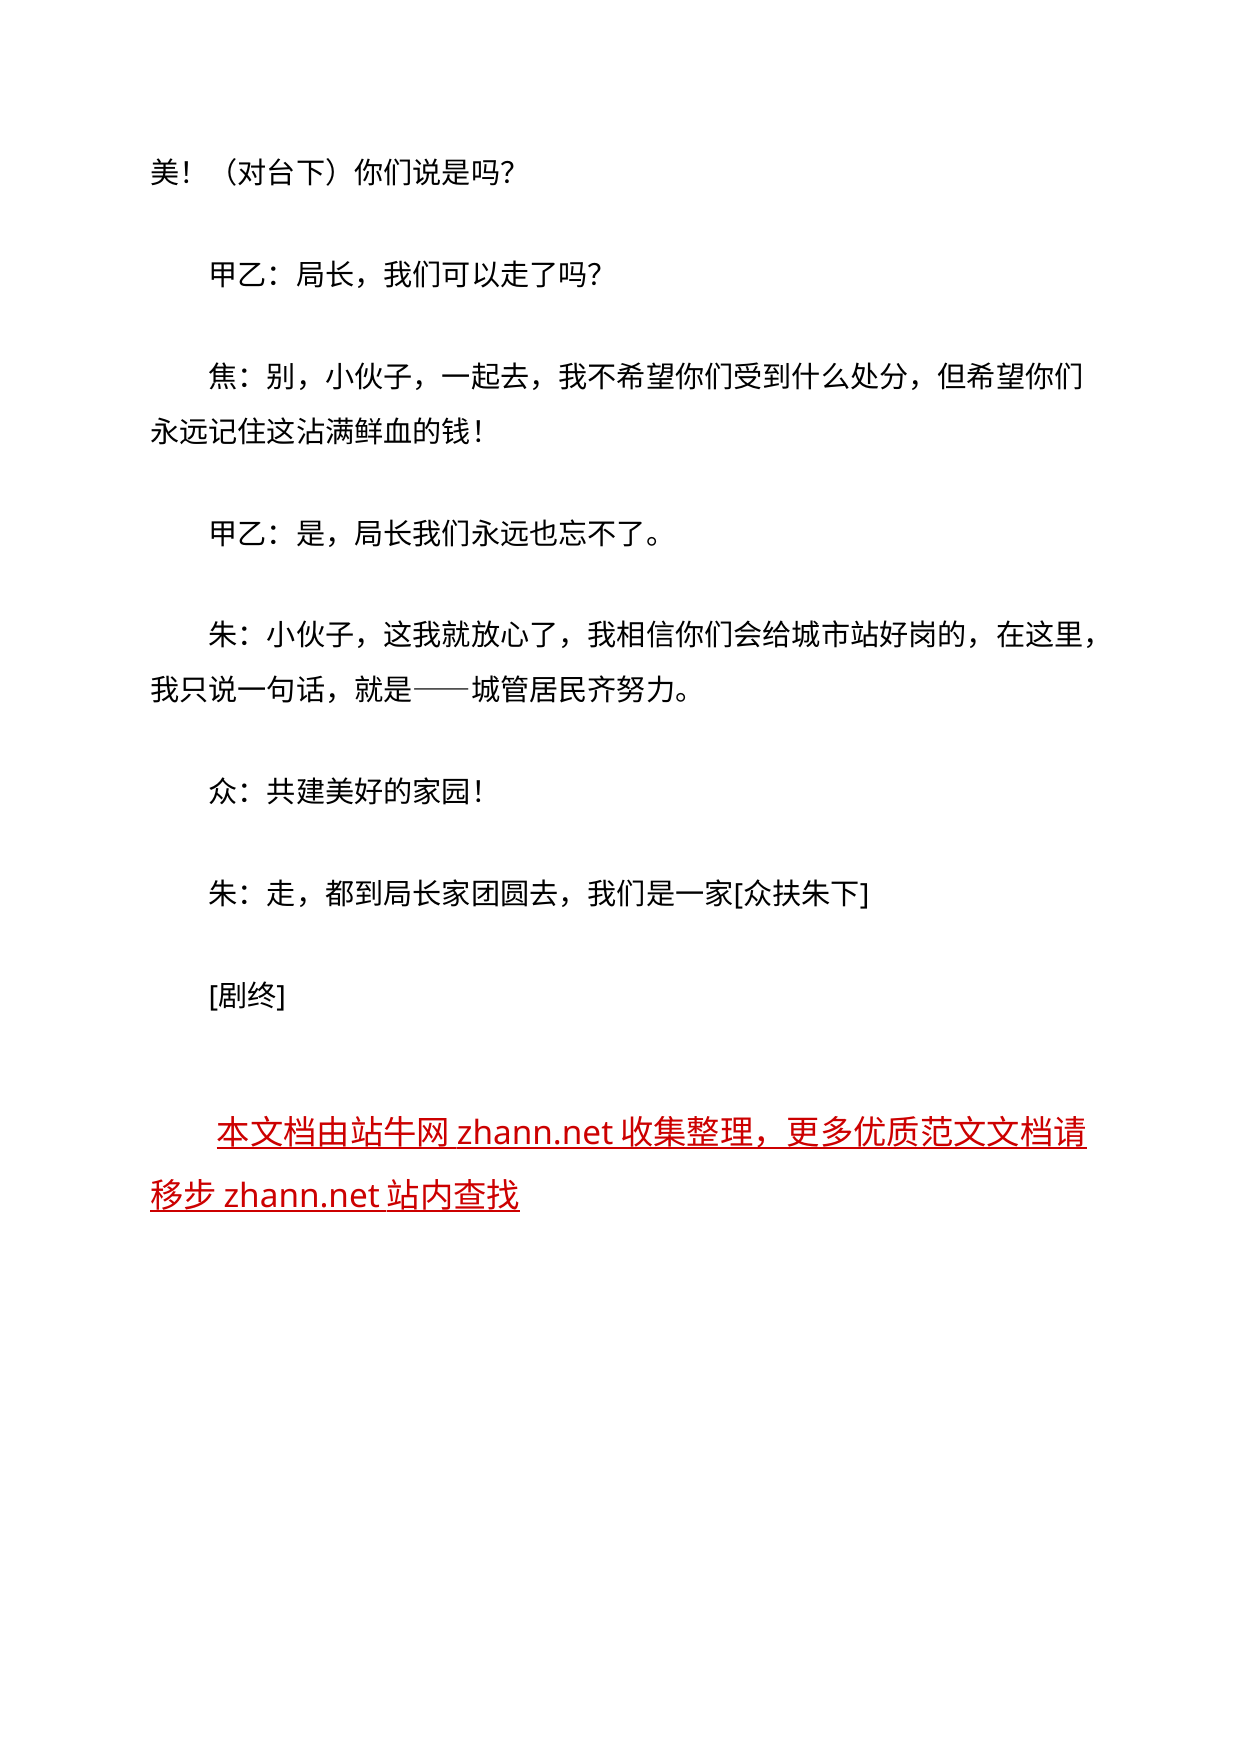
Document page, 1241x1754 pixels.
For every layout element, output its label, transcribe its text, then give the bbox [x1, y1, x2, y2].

text [剧终] [150, 972, 1090, 1015]
text 甲乙：是，局长我们永远也忘不了。 [150, 510, 1090, 552]
text 本文档由站牛网zhann.net收集整理，更多优质范文文档请移步zhann.net站内查找 [150, 1106, 1090, 1217]
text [150, 150, 1090, 192]
text 焦：别，小伙子，一起去，我不希望你们受到什么处分，但希望你们永远记住这沾满鲜血的钱！ [150, 353, 1090, 451]
text 众：共建美好的家园！ [150, 769, 1090, 811]
text 朱：走，都到局长家团圆去，我们是一家[众扶朱下] [150, 870, 1090, 913]
text 甲乙：局长，我们可以走了吗？ [150, 252, 1090, 294]
text 朱：小伙子，这我就放心了，我相信你们会给城市站好岗的，在这里，我只说一句话，就是——城管居民齐努力。 [150, 612, 1090, 709]
